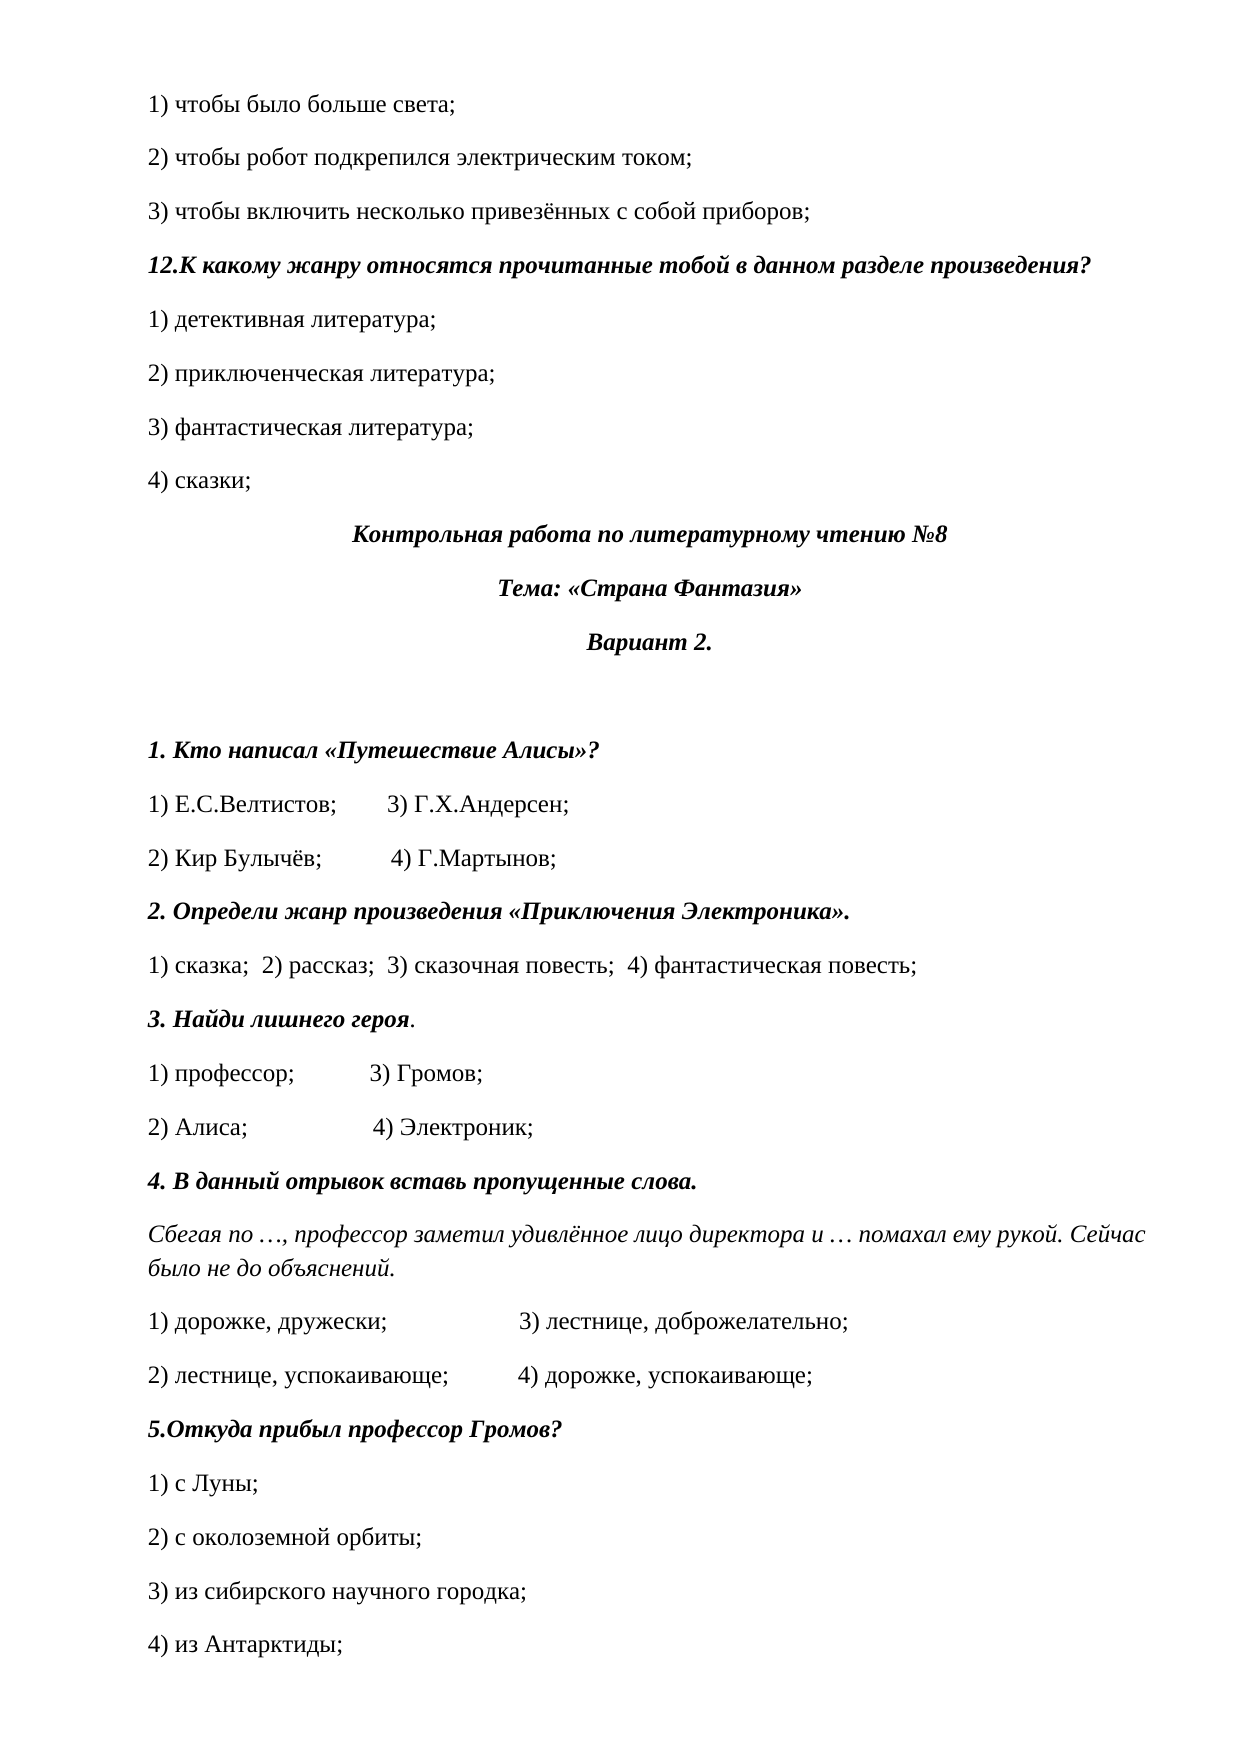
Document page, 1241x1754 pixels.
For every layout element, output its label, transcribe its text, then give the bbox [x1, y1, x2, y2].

text Сбегая по …, профессор заметил удивлённое лицо директора и … помахал ему рукой. Сейчас было не до объяснений. [148, 1219, 1152, 1281]
text 4. В данный отрывок вставь пропущенные слова. [148, 1166, 1152, 1194]
text 2) лестнице, успокаивающе; 4) дорожке, успокаивающе; [148, 1360, 1152, 1389]
text 3. Найди лишнего героя. [148, 1004, 1152, 1033]
text 2) Алиса; 4) Электроник; [148, 1112, 1152, 1141]
text Вариант 2. [148, 627, 1152, 656]
text 2) чтобы робот подкрепился электрическим током; [148, 142, 1152, 171]
text Тема: «Страна Фантазия» [148, 573, 1152, 602]
text Контрольная работа по литературному чтению №8 [148, 519, 1152, 548]
text 2) приключенческая литература; [148, 358, 1152, 387]
text 1) детективная литература; [148, 304, 1152, 333]
text 3) чтобы включить несколько привезённых с собой приборов; [148, 196, 1152, 225]
text 1) с Луны; [148, 1468, 1152, 1497]
text 1) профессор; 3) Громов; [148, 1058, 1152, 1087]
text 3) фантастическая литература; [148, 412, 1152, 441]
text 2) с околоземной орбиты; [148, 1522, 1152, 1551]
text 12.К какому жанру относятся прочитанные тобой в данном разделе произведения? [148, 250, 1152, 279]
text 1) сказка; 2) рассказ; 3) сказочная повесть; 4) фантастическая повесть; [148, 950, 1152, 979]
text 1) Е.С.Велтистов; 3) Г.Х.Андерсен; [148, 789, 1152, 817]
text 1. Кто написал «Путешествие Алисы»? [148, 735, 1152, 764]
text 2) Кир Булычёв; 4) Г.Мартынов; [148, 843, 1152, 871]
text 1) чтобы было больше света; [148, 89, 1152, 117]
text 3) из сибирского научного городка; [148, 1576, 1152, 1604]
text 4) из Антарктиды; [148, 1629, 1152, 1658]
text 4) сказки; [148, 466, 1152, 494]
text 5.Откуда прибыл профессор Громов? [148, 1414, 1152, 1443]
text 1) дорожке, дружески; 3) лестнице, доброжелательно; [148, 1306, 1152, 1335]
text 2. Определи жанр произведения «Приключения Электроника». [148, 896, 1152, 925]
